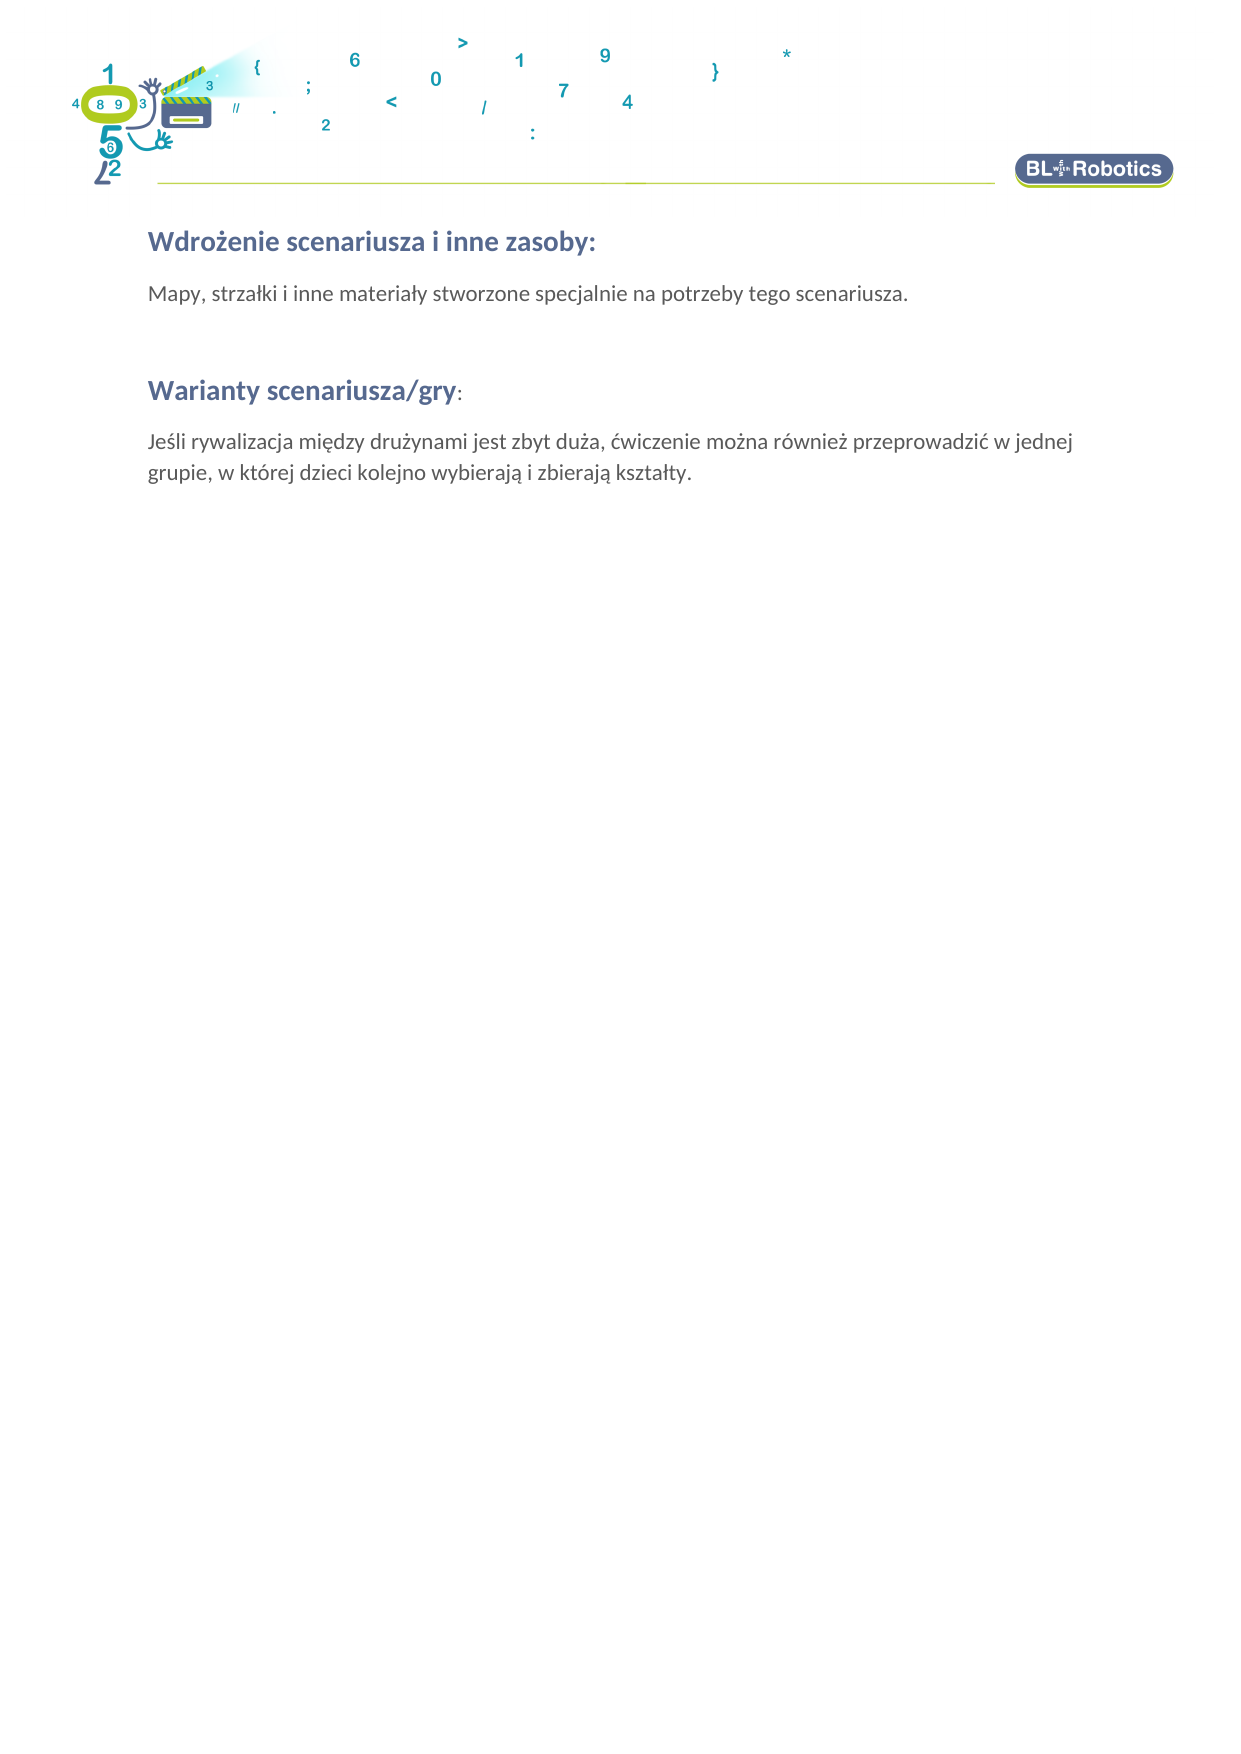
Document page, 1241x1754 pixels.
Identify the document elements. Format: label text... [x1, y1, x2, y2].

picture [4, 7, 1214, 217]
text Warianty scenariusza/gry: [148, 372, 1092, 408]
text Jeśli rywalizacja między drużynami jest zbyt duża, ćwiczenie można również przeprowadzić w jednej grupie, w której dzieci kolejno wybierają i zbierają kształty. [148, 427, 1092, 486]
text Mapy, strzałki i inne materiały stworzone specjalnie na potrzeby tego scenariusza. [148, 279, 1092, 307]
text Wdrożenie scenariusza i inne zasoby: [148, 217, 1092, 259]
